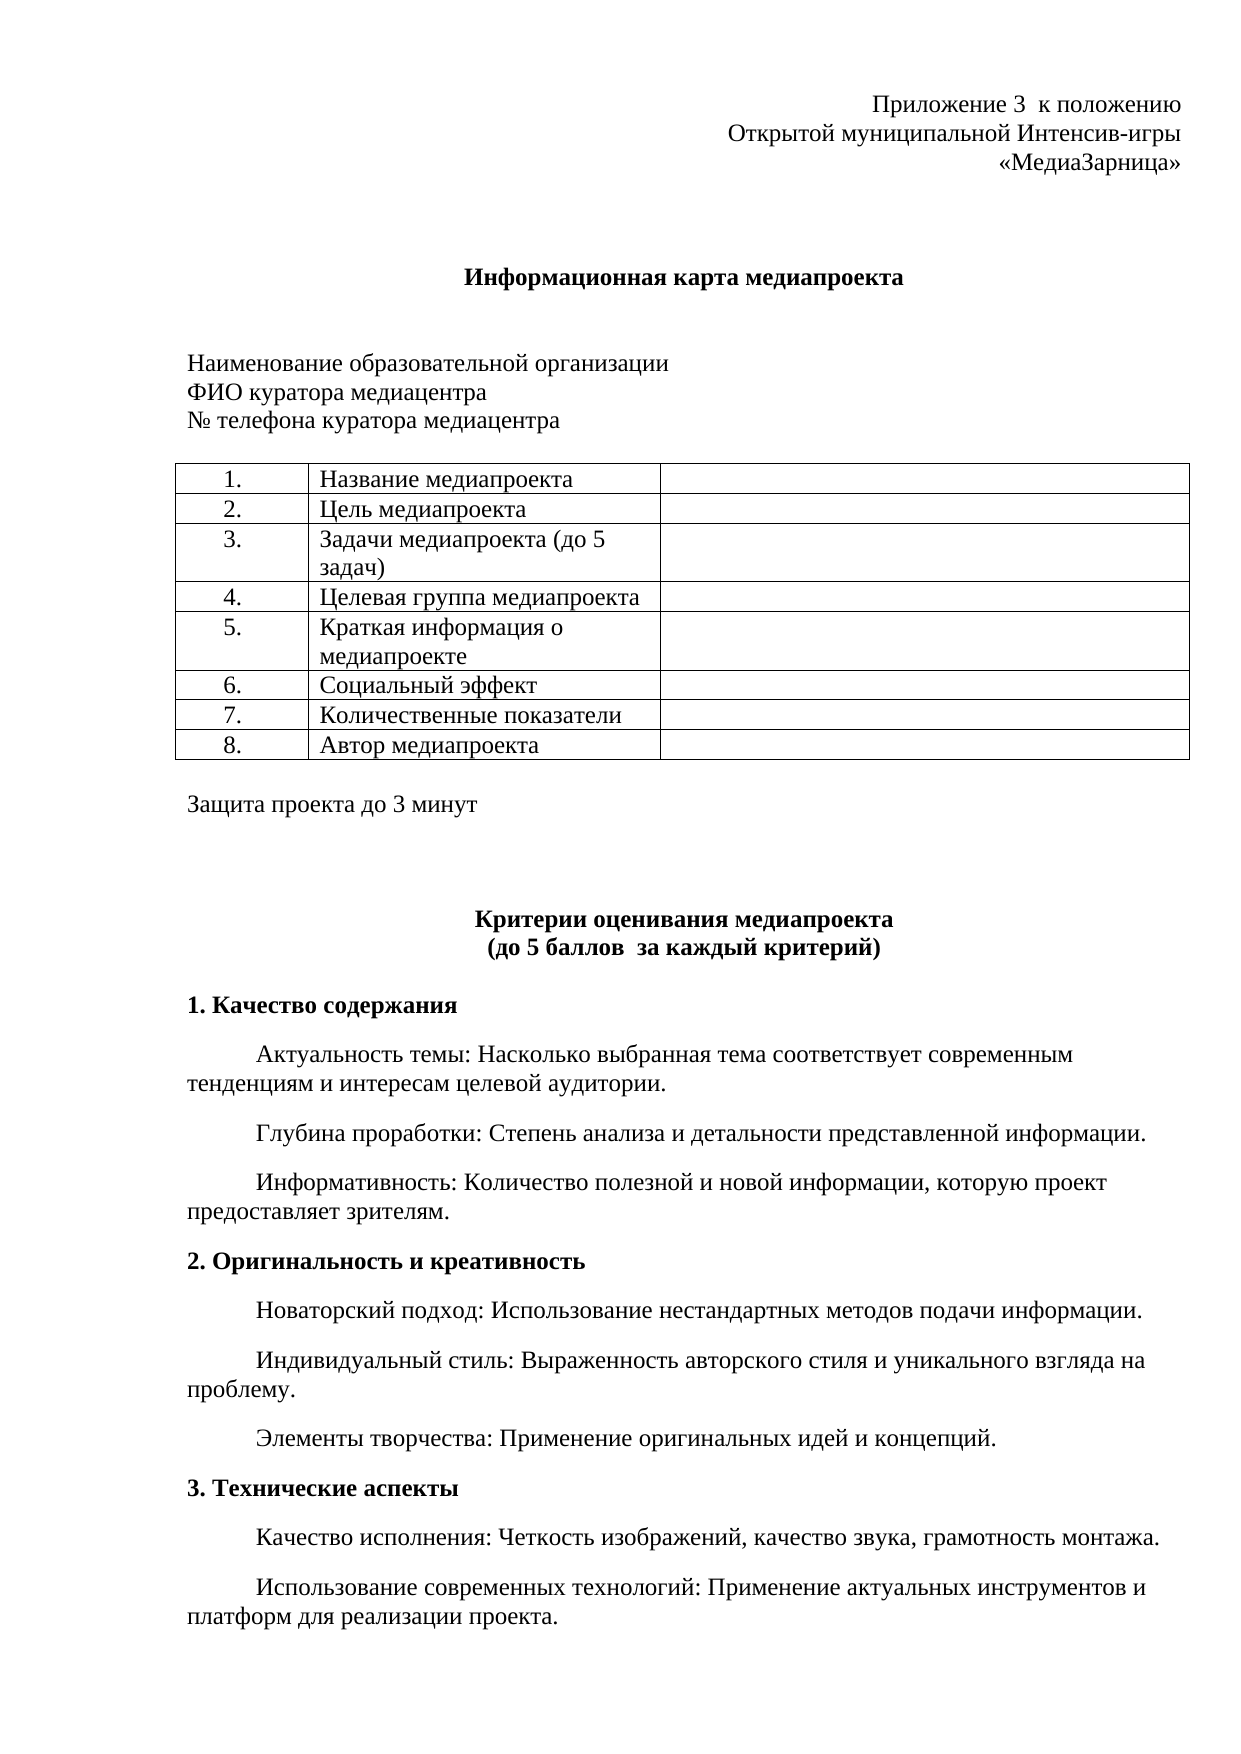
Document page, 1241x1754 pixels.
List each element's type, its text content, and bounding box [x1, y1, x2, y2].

table_cell [176, 671, 308, 699]
text Новаторский подход: Использование нестандартных методов подачи информации. [187, 1295, 1181, 1324]
text Элементы творчества: Применение оригинальных идей и концепций. [187, 1423, 1181, 1452]
text Глубина проработки: Степень анализа и детальности представленной информации. [187, 1118, 1181, 1147]
table_cell Целевая группа медиапроекта [309, 582, 660, 611]
table_cell Краткая информация о медиапроекте [309, 612, 660, 669]
table_cell [661, 700, 1189, 729]
table_cell Задачи медиапроекта (до 5 задач) [309, 524, 660, 581]
table_cell Социальный эффект [309, 671, 660, 699]
table_cell [661, 730, 1189, 759]
text Наименование образовательной организации [187, 348, 1181, 377]
text № телефона куратора медиацентра [187, 406, 1181, 434]
text Критерии оценивания медиапроекта [187, 904, 1181, 932]
table_cell [176, 730, 308, 759]
table_cell [661, 671, 1189, 699]
text Приложение 3 к положению [187, 89, 1181, 117]
text «МедиаЗарница» [187, 147, 1181, 176]
text Защита проекта до 3 минут [187, 789, 1181, 817]
table_header Название медиапроекта [309, 464, 660, 493]
table_cell [176, 582, 308, 611]
table_cell Автор медиапроекта [309, 730, 660, 759]
table_cell [661, 612, 1189, 669]
text Использование современных технологий: Применение актуальных инструментов и платформ для реализации проекта. [187, 1572, 1181, 1629]
table_header [661, 464, 1189, 493]
table_cell [661, 582, 1189, 611]
table_cell [176, 700, 308, 729]
table_cell [176, 612, 308, 669]
text Актуальность темы: Насколько выбранная тема соответствует современным тенденциям и интересам целевой аудитории. [187, 1039, 1181, 1097]
table_cell [661, 494, 1189, 523]
text 1. Качество содержания [187, 990, 1181, 1019]
text Индивидуальный стиль: Выраженность авторского стиля и уникального взгляда на проблему. [187, 1345, 1181, 1402]
text Качество исполнения: Четкость изображений, качество звука, грамотность монтажа. [187, 1522, 1181, 1551]
text Информационная карта медиапроекта [187, 262, 1181, 291]
table_cell Цель медиапроекта [309, 494, 660, 523]
table_cell [176, 524, 308, 581]
table_header [176, 464, 308, 493]
text Открытой муниципальной Интенсив-игры [187, 118, 1181, 147]
table_cell [176, 494, 308, 523]
text Информативность: Количество полезной и новой информации, которую проект предоставляет зрителям. [187, 1167, 1181, 1225]
text 3. Технические аспекты [187, 1473, 1181, 1502]
table_cell Количественные показатели [309, 700, 660, 729]
text ФИО куратора медиацентра [187, 377, 1181, 406]
text (до 5 баллов за каждый критерий) [187, 932, 1181, 961]
table_cell [661, 524, 1189, 581]
text 2. Оригинальность и креативность [187, 1246, 1181, 1274]
